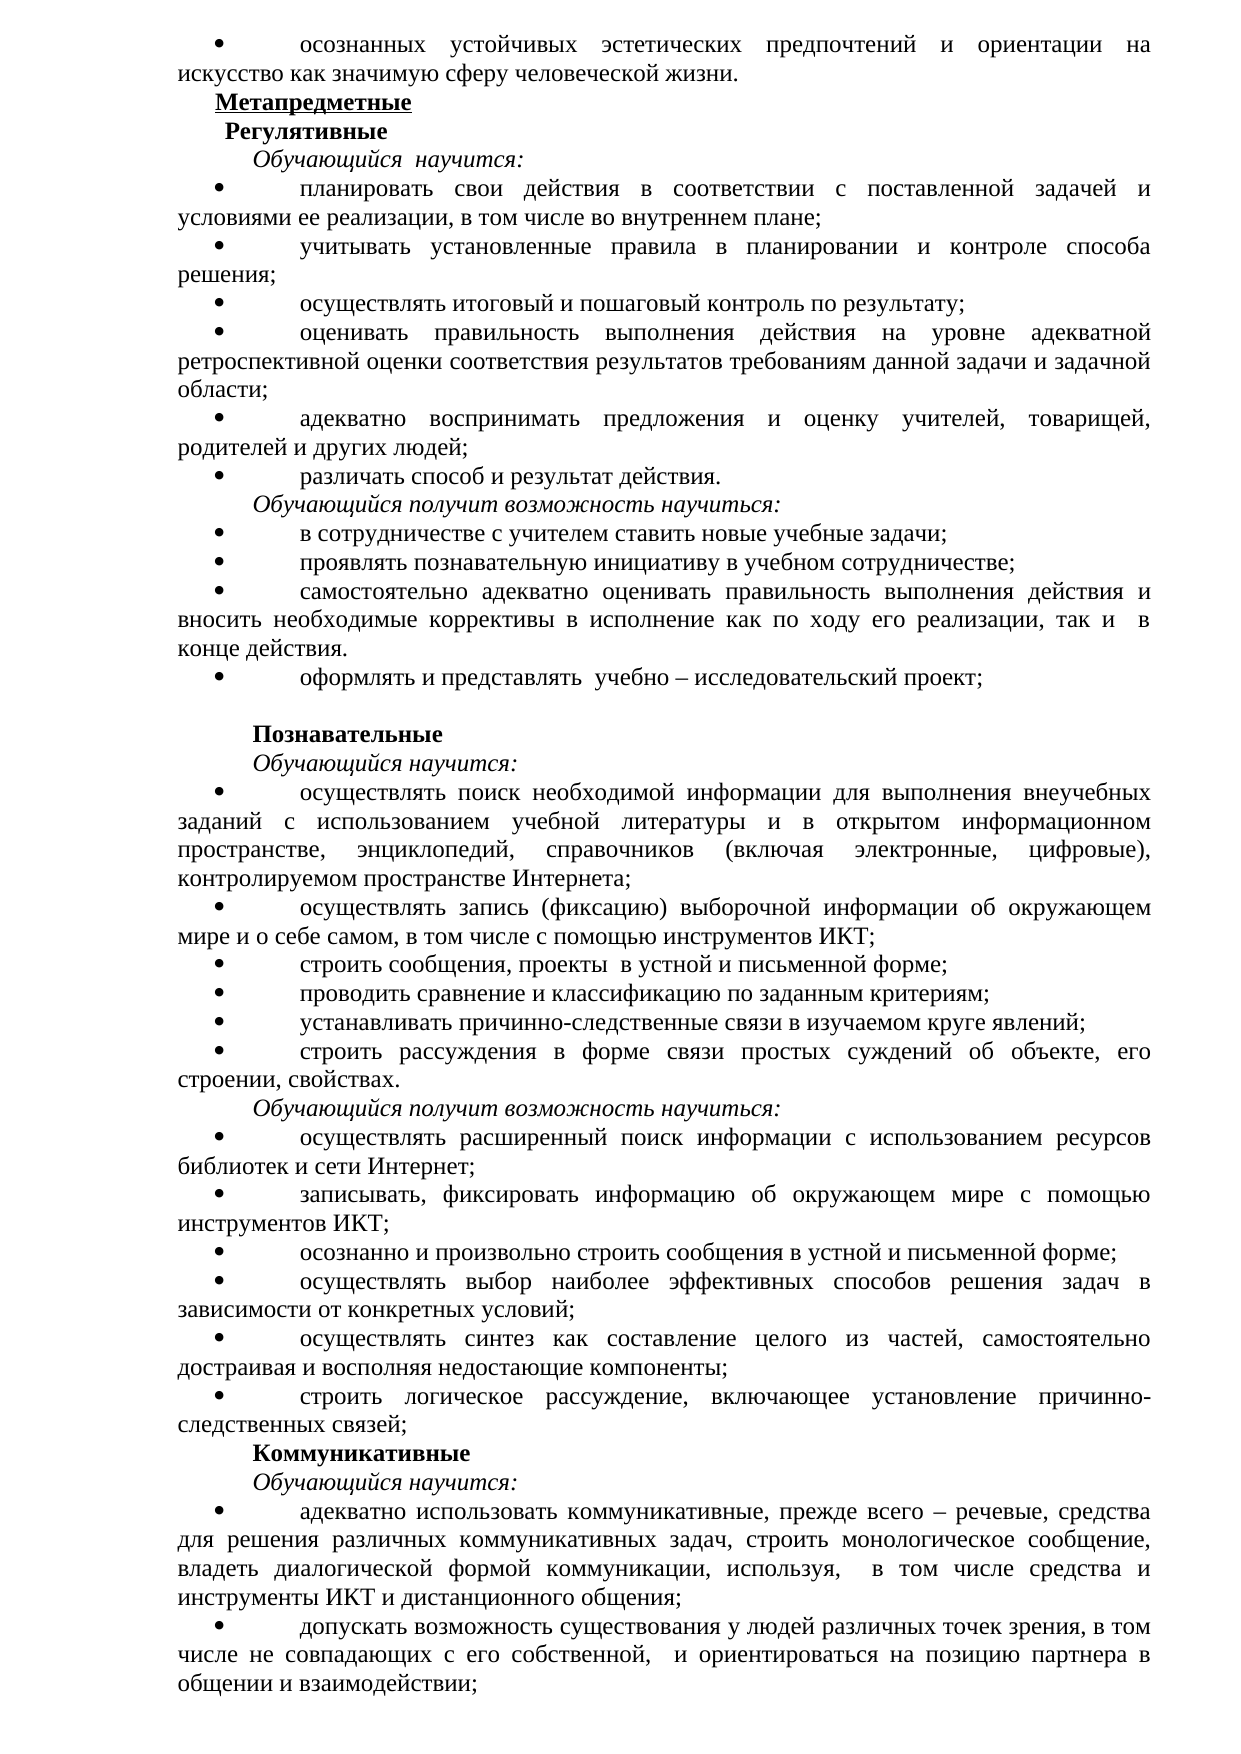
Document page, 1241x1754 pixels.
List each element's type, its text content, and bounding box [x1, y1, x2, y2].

text Обучающийся научится: [177, 1467, 1152, 1496]
text Метапредметные [215, 87, 1152, 116]
list в сотрудничестве с учителем ставить новые учебные задачи; [177, 518, 1152, 547]
text Обучающийся получит возможность научиться: [177, 489, 1152, 518]
list осознанно и произвольно строить сообщения в устной и письменной форме; [177, 1237, 1152, 1266]
text Обучающийся получит возможность научиться: [177, 1093, 1152, 1122]
text Познавательные [177, 719, 1152, 748]
list строить рассуждения в форме связи простых суждений об объекте, его строении, свойствах. [177, 1036, 1152, 1093]
list устанавливать причинно-следственные связи в изучаемом круге явлений; [177, 1007, 1152, 1036]
list строить логическое рассуждение, включающее установление причинно-следственных связей; [177, 1381, 1152, 1438]
list планировать свои действия в соответствии с поставленной задачей и условиями ее реализации, в том числе во внутреннем плане; [177, 173, 1152, 231]
text Обучающийся научится: [177, 144, 1152, 173]
list осуществлять синтез как составление целого из частей, самостоятельно достраивая и восполняя недостающие компоненты; [177, 1323, 1152, 1381]
list учитывать установленные правила в планировании и контроле способа решения; [177, 231, 1152, 288]
list оценивать правильность выполнения действия на уровне адекватной ретроспективной оценки соответствия результатов требованиям данной задачи и задачной области; [177, 317, 1152, 403]
list осуществлять выбор наиболее эффективных способов решения задач в зависимости от конкретных условий; [177, 1266, 1152, 1323]
list осуществлять итоговый и пошаговый контроль по результату; [177, 288, 1152, 317]
text Коммуникативные [177, 1438, 1152, 1467]
list осознанных устойчивых эстетических предпочтений и ориентации на искусство как значимую сферу человеческой жизни. [177, 29, 1152, 87]
list осуществлять поиск необходимой информации для выполнения внеучебных заданий с использованием учебной литературы и в открытом информационном пространстве, энциклопедий, справочников (включая электронные, цифровые), контролируемом пространстве Интернета; [177, 777, 1152, 892]
list осуществлять запись (фиксацию) выборочной информации об окружающем мире и о себе самом, в том числе с помощью инструментов ИКТ; [177, 892, 1152, 949]
list адекватно использовать коммуникативные, прежде всего – речевые, средства для решения различных коммуникативных задач, строить монологическое сообщение, владеть диалогической формой коммуникации, используя, в том числе средства и инструменты ИКТ и дистанционного общения; [177, 1496, 1152, 1611]
list адекватно воспринимать предложения и оценку учителей, товарищей, родителей и других людей; [177, 403, 1152, 461]
list записывать, фиксировать информацию об окружающем мире с помощью инструментов ИКТ; [177, 1179, 1152, 1237]
list проводить сравнение и классификацию по заданным критериям; [177, 978, 1152, 1007]
list оформлять и представлять учебно – исследовательский проект; [177, 662, 1152, 691]
list осуществлять расширенный поиск информации с использованием ресурсов библиотек и сети Интернет; [177, 1122, 1152, 1179]
list самостоятельно адекватно оценивать правильность выполнения действия и вносить необходимые коррективы в исполнение как по ходу его реализации, так и в конце действия. [177, 576, 1152, 662]
text Обучающийся научится: [177, 748, 1152, 777]
text Регулятивные [177, 116, 1152, 144]
list проявлять познавательную инициативу в учебном сотрудничестве; [177, 547, 1152, 576]
list допускать возможность существования у людей различных точек зрения, в том числе не совпадающих с его собственной, и ориентироваться на позицию партнера в общении и взаимодействии; [177, 1611, 1152, 1697]
list различать способ и результат действия. [177, 461, 1152, 489]
list строить сообщения, проекты в устной и письменной форме; [177, 949, 1152, 978]
